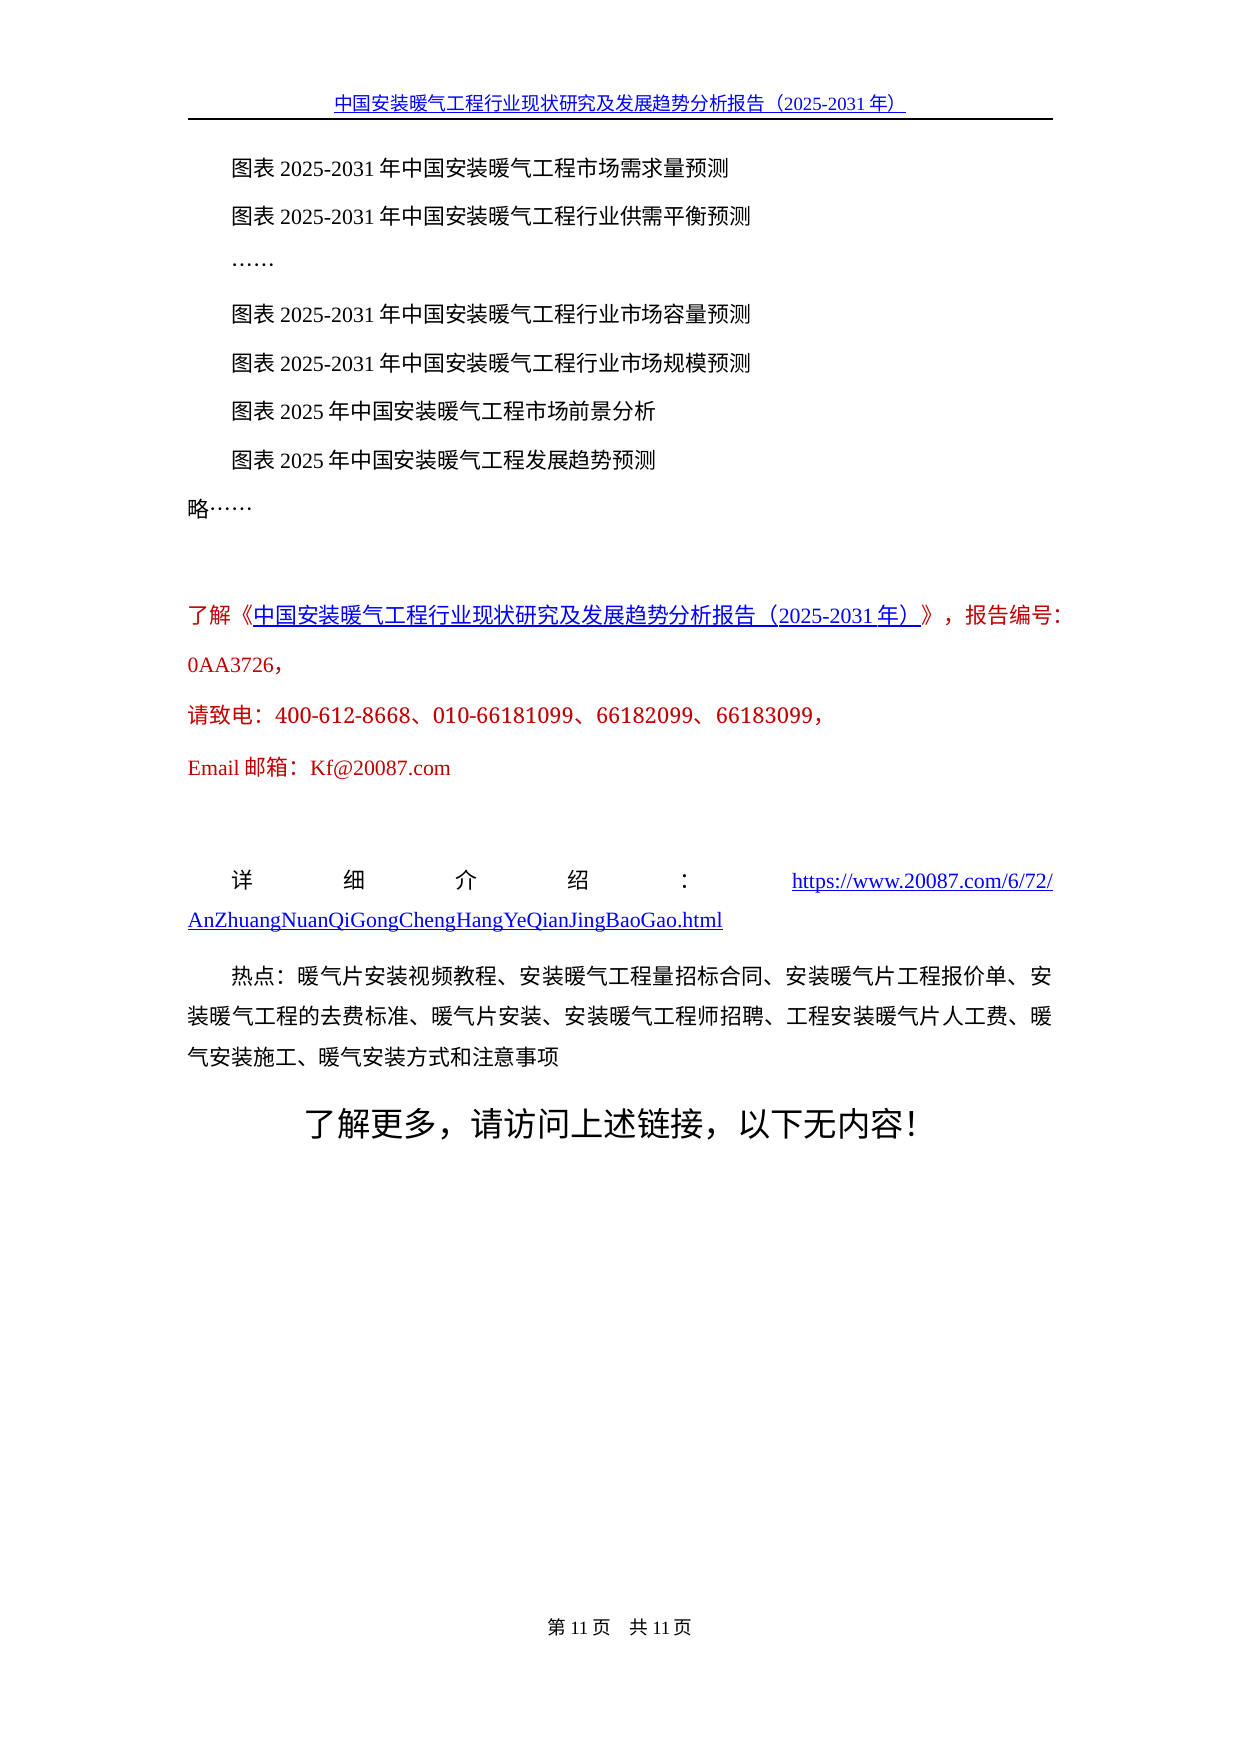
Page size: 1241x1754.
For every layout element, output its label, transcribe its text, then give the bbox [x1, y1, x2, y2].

text 热点：暖气片安装视频教程、安装暖气工程量招标合同、安装暖气片工程报价单、安装暖气工程的去费标准、暖气片安装、安装暖气工程师招聘、工程安装暖气片人工费、暖气安装施工、暖气安装方式和注意事项 [187, 958, 1053, 1072]
text Email邮箱：Kf@20087.com [187, 750, 1053, 782]
text 了解《中国安装暖气工程行业现状研究及发展趋势分析报告（2025-2031年）》，报告编号：0AA3726， [187, 598, 1053, 679]
text 详细介绍：https://www.20087.com/6/72/AnZhuangNuanQiGongChengHangYeQianJingBaoGao.html [187, 863, 1053, 936]
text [187, 150, 1053, 524]
title 了解更多，请访问上述链接，以下无内容！ [187, 1089, 1053, 1154]
text 请致电：400-612-8668、010-66181099、66182099、66183099， [187, 698, 1053, 731]
